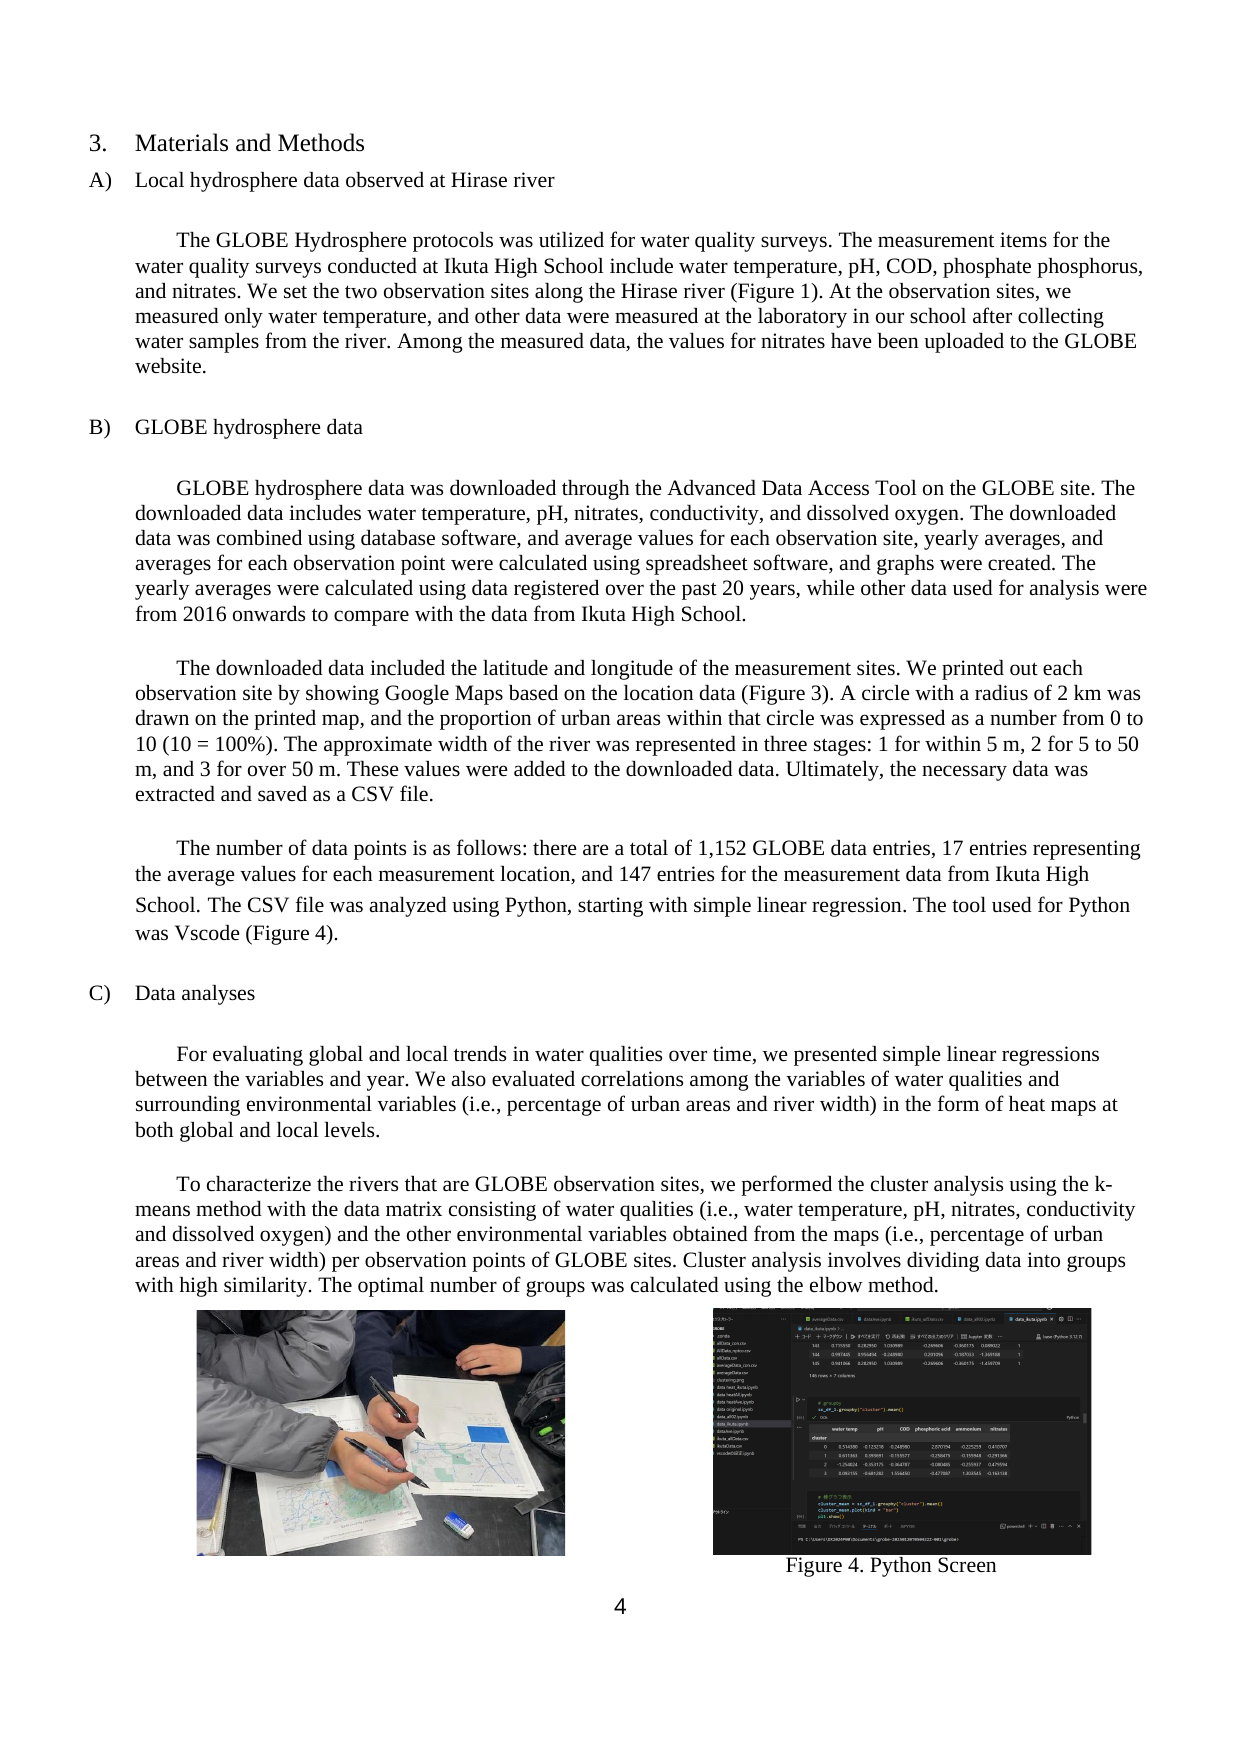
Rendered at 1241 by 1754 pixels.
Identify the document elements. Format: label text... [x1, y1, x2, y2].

text To characterize the rivers that are GLOBE observation sites, we performed the cluster analysis using the k-means method with the data matrix consisting of water qualities (i.e., water temperature, pH, nitrates, conductivity and dissolved oxygen) and the other environmental variables obtained from the maps (i.e., percentage of urban areas and river width) per observation points of GLOBE sites. Cluster analysis involves dividing data into groups with high similarity. The optimal number of groups was calculated using the elbow method. [135, 1171, 1152, 1297]
text For evaluating global and local trends in water qualities over time, we presented simple linear regressions between the variables and year. We also evaluated correlations among the variables of water qualities and surrounding environmental variables (i.e., percentage of urban areas and river width) in the form of heat maps at both global and local levels. [135, 1041, 1152, 1142]
picture [713, 1308, 1092, 1555]
list Materials and Methods [89, 123, 1152, 161]
text The number of data points is as follows: there are a total of 1,152 GLOBE data entries, 17 entries representing the average values for each measurement location, and 147 entries for the measurement data from Ikuta High School. The CSV file was analyzed using Python, starting with simple linear regression. The tool used for Python was Vscode (Figure 4). [135, 835, 1152, 945]
list Local hydrosphere data observed at Hirase river [89, 161, 1152, 198]
list GLOBE hydrosphere data [89, 408, 1152, 445]
picture [196, 1310, 566, 1556]
text The GLOBE Hydrosphere protocols was utilized for water quality surveys. The measurement items for the water quality surveys conducted at Ikuta High School include water temperature, pH, COD, phosphate phosphorus, and nitrates. We set the two observation sites along the Hirase river (Figure 1). At the observation sites, we measured only water temperature, and other data were measured at the laboratory in our school after collecting water samples from the river. Among the measured data, the values for nitrates have been uploaded to the GLOBE website. [135, 227, 1152, 379]
list Data analyses [89, 974, 1152, 1012]
text GLOBE hydrosphere data was downloaded through the Advanced Data Access Tool on the GLOBE site. The downloaded data includes water temperature, pH, nitrates, conductivity, and dissolved oxygen. The downloaded data was combined using database software, and average values for each observation site, yearly averages, and averages for each observation point were calculated using spreadsheet software, and graphs were created. The yearly averages were calculated using data registered over the past 20 years, while other data used for analysis were from 2016 onwards to compare with the data from Ikuta High School. [135, 474, 1152, 626]
text The downloaded data included the latitude and longitude of the measurement sites. We printed out each observation site by showing Google Maps based on the location data (Figure 3). A circle with a radius of 2 km was drawn on the printed map, and the proportion of urban areas within that circle was expressed as a number from 0 to 10 (10 = 100%). The approximate width of the river was represented in three stages: 1 for within 5 m, 2 for 5 to 50 m, and 3 for over 50 m. These values were added to the downloaded data. Ultimately, the necessary data was extracted and saved as a CSV file. [135, 655, 1152, 806]
